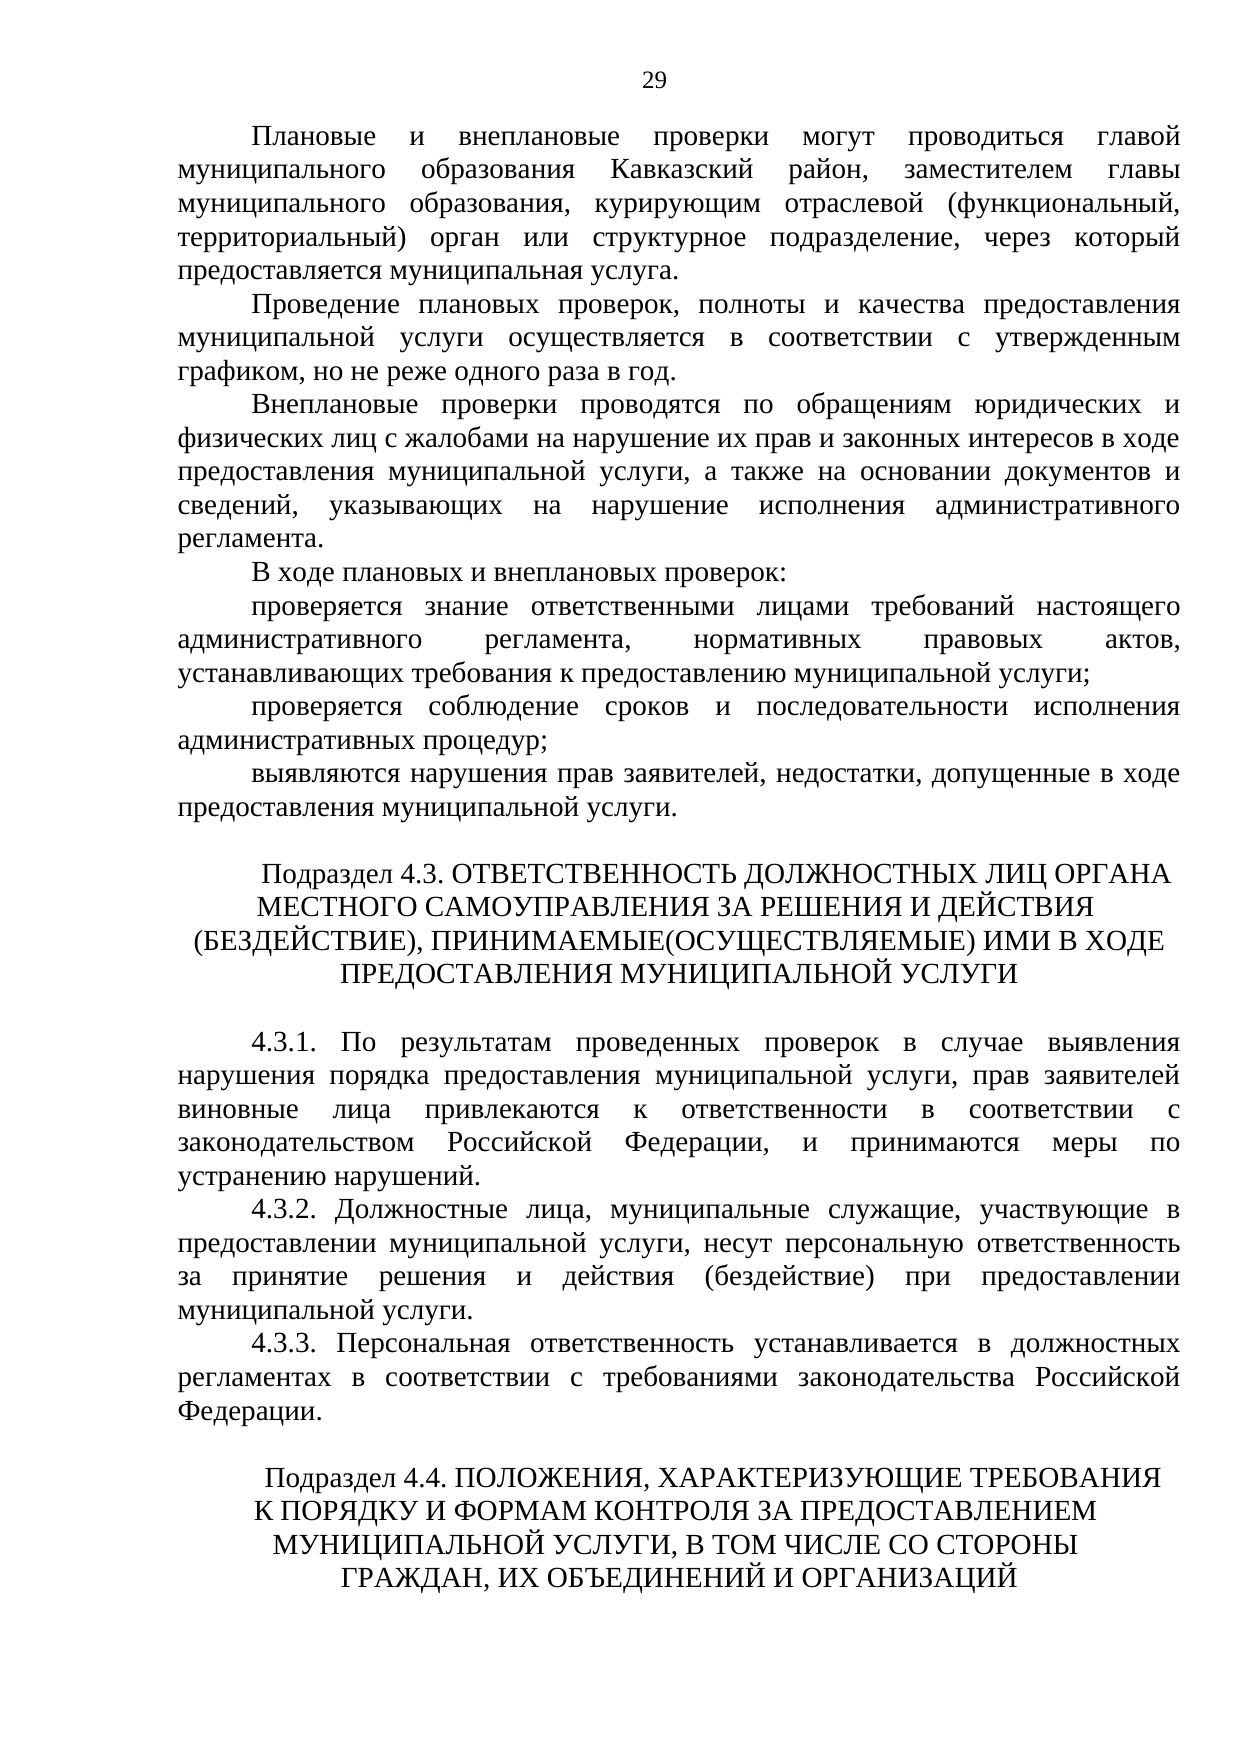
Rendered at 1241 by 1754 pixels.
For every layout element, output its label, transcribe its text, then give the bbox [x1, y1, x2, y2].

text В ходе плановых и внеплановых проверок: [177, 554, 1181, 588]
text Внеплановые проверки проводятся по обращениям юридических и физических лиц с жалобами на нарушение их прав и законных интересов в ходе предоставления муниципальной услуги, а также на основании документов и сведений, указывающих на нарушение исполнения административного регламента. [177, 386, 1181, 554]
text Плановые и внеплановые проверки могут проводиться главой муниципального образования Кавказский район, заместителем главы муниципального образования, курирующим отраслевой (функциональный, территориальный) орган или структурное подразделение, через который предоставляется муниципальная услуга. [177, 118, 1181, 286]
text 4.3.3. Персональная ответственность устанавливается в должностных регламентах в соответствии с требованиями законодательства Российской Федерации. [177, 1326, 1181, 1426]
text проверяется знание ответственными лицами требований настоящего административного регламента, нормативных правовых актов, устанавливающих требования к предоставлению муниципальной услуги; [177, 588, 1181, 688]
text 4.3.1. По результатам проведенных проверок в случае выявления нарушения порядка предоставления муниципальной услуги, прав заявителей виновные лица привлекаются к ответственности в соответствии с законодательством Российской Федерации, и принимаются меры по устранению нарушений. [177, 1024, 1181, 1191]
text 4.3.2. Должностные лица, муниципальные служащие, участвующие в предоставлении муниципальной услуги, несут персональную ответственность за принятие решения и действия (бездействие) при предоставлении муниципальной услуги. [177, 1191, 1181, 1326]
text Подраздел 4.3. ОТВЕТСТВЕННОСТЬ ДОЛЖНОСТНЫХ ЛИЦ ОРГАНА МЕСТНОГО САМОУПРАВЛЕНИЯ ЗА РЕШЕНИЯ И ДЕЙСТВИЯ (БЕЗДЕЙСТВИЕ), ПРИНИМАЕМЫЕ(ОСУЩЕСТВЛЯЕМЫЕ) ИМИ В ХОДЕ ПРЕДОСТАВЛЕНИЯ МУНИЦИПАЛЬНОЙ УСЛУГИ [177, 856, 1181, 990]
text проверяется соблюдение сроков и последовательности исполнения административных процедур; [177, 688, 1181, 755]
text Подраздел 4.4. ПОЛОЖЕНИЯ, ХАРАКТЕРИЗУЮЩИЕ ТРЕБОВАНИЯ К ПОРЯДКУ И ФОРМАМ КОНТРОЛЯ ЗА ПРЕДОСТАВЛЕНИЕМ МУНИЦИПАЛЬНОЙ УСЛУГИ, В ТОМ ЧИСЛЕ СО СТОРОНЫ ГРАЖДАН, ИХ ОБЪЕДИНЕНИЙ И ОРГАНИЗАЦИЙ [177, 1460, 1181, 1594]
text Проведение плановых проверок, полноты и качества предоставления муниципальной услуги осуществляется в соответствии с утвержденным графиком, но не реже одного раза в год. [177, 286, 1181, 386]
text выявляются нарушения прав заявителей, недостатки, допущенные в ходе предоставления муниципальной услуги. [177, 755, 1181, 822]
